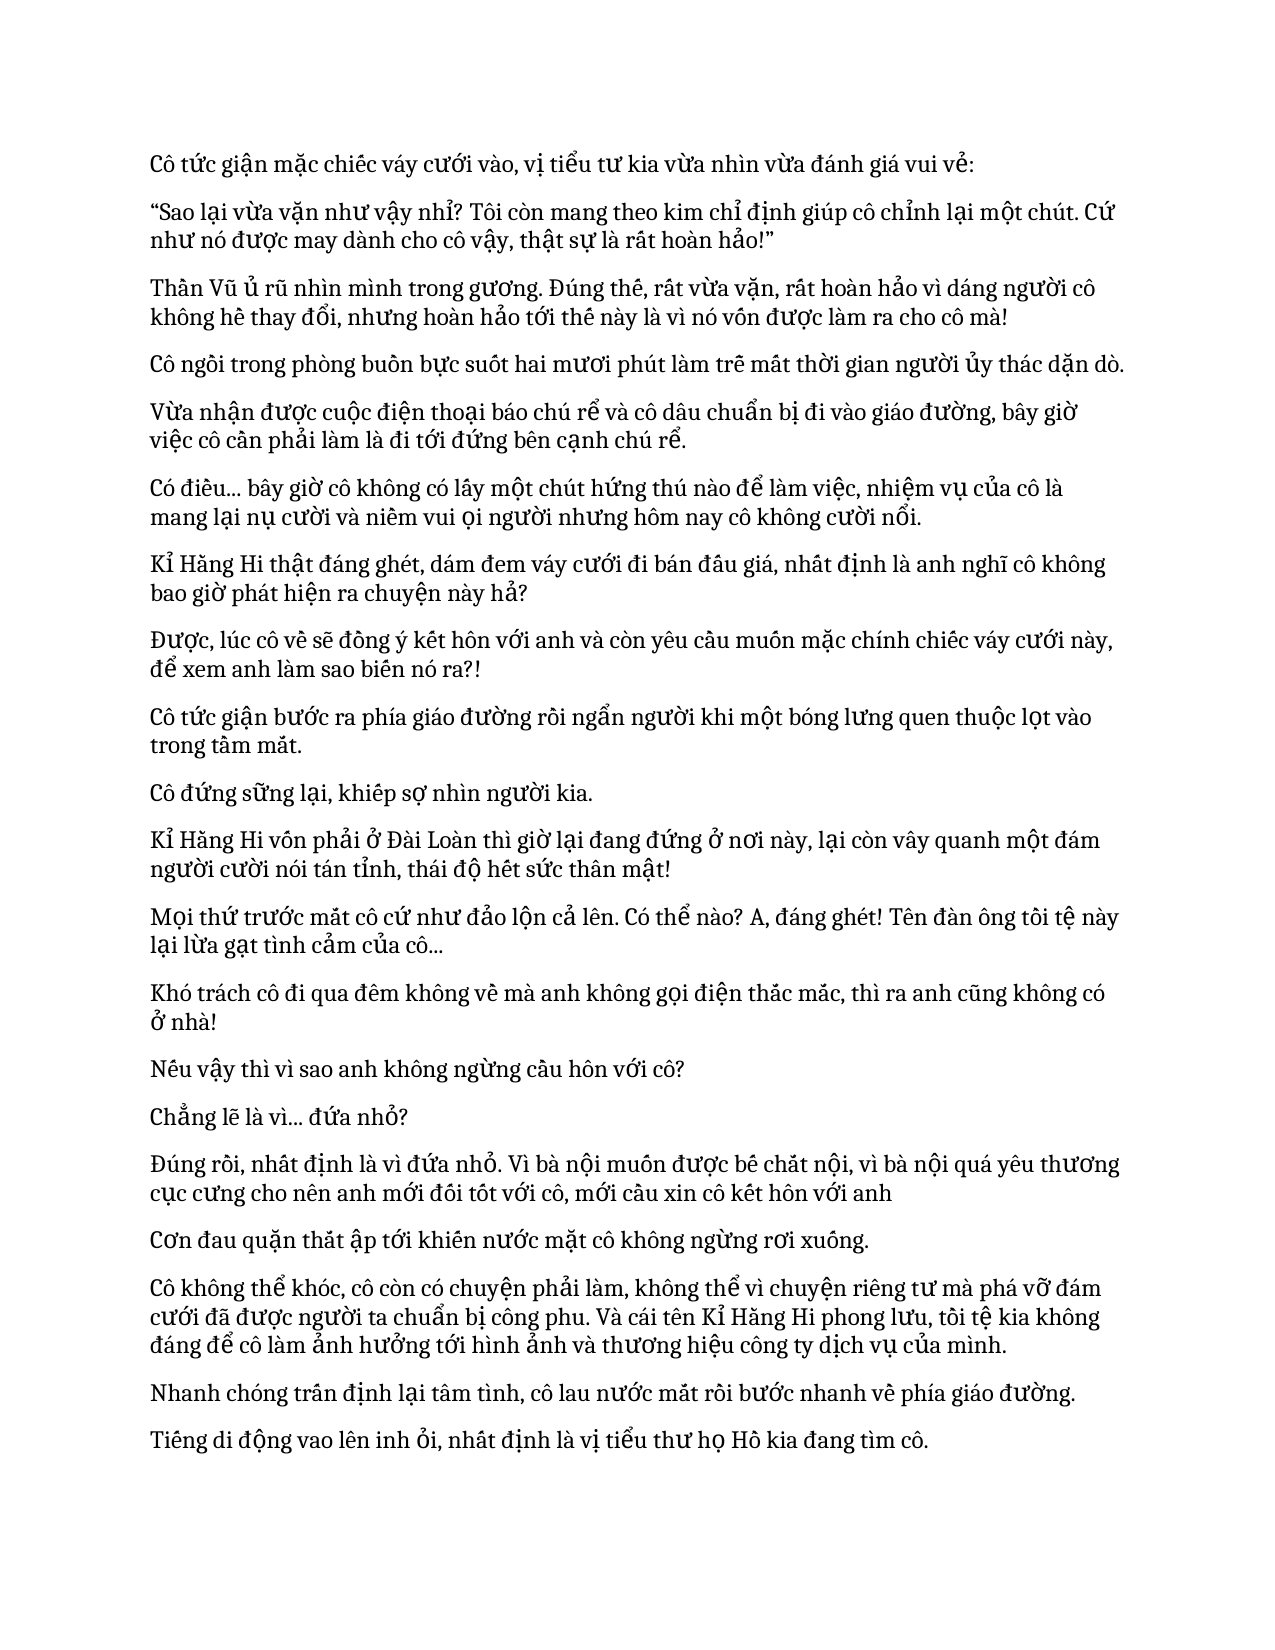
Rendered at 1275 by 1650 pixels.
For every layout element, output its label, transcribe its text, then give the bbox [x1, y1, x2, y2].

text Cô không thể khóc, cô còn có chuyện phải làm, không thể vì chuyện riêng tư mà phá vỡ đám cưới đã được người ta chuẩn bị công phu. Và cái tên Kỉ Hằng Hi phong lưu, tồi tệ kia không đáng để cô làm ảnh hưởng tới hình ảnh và thương hiệu công ty dịch vụ của mình. [150, 1274, 1125, 1360]
text Cô ngồi trong phòng buồn bực suốt hai mươi phút làm trễ mất thời gian người ủy thác dặn dò. [150, 350, 1125, 379]
text Được, lúc cô về sẽ đồng ý kết hôn với anh và còn yêu cầu muốn mặc chính chiếc váy cưới này, để xem anh làm sao biến nó ra?! [150, 626, 1125, 684]
text Có điều... bây giờ cô không có lấy một chút hứng thú nào để làm việc, nhiệm vụ của cô là mang lại nụ cười và niềm vui ọi người nhưng hôm nay cô không cười nổi. [150, 474, 1125, 531]
text Nhanh chóng trấn định lại tâm tình, cô lau nước mắt rồi bước nhanh về phía giáo đường. [150, 1379, 1125, 1407]
text Chẳng lẽ là vì... đứa nhỏ? [150, 1102, 1125, 1131]
text Cô tức giận bước ra phía giáo đường rồi ngẩn người khi một bóng lưng quen thuộc lọt vào trong tầm mắt. [150, 702, 1125, 760]
text Tiếng di động vao lên inh ỏi, nhất định là vị tiểu thư họ Hồ kia đang tìm cô. [150, 1426, 1125, 1455]
text Thần Vũ ủ rũ nhìn mình trong gương. Đúng thế, rất vừa vặn, rất hoàn hảo vì dáng người cô không hề thay đổi, nhưng hoàn hảo tới thế này là vì nó vốn được làm ra cho cô mà! [150, 274, 1125, 331]
text Kỉ Hằng Hi vốn phải ở Đài Loàn thì giờ lại đang đứng ở nơi này, lại còn vây quanh một đám người cười nói tán tỉnh, thái độ hết sức thân mật! [150, 826, 1125, 884]
text Vừa nhận được cuộc điện thoại báo chú rể và cô dâu chuẩn bị đi vào giáo đường, bây giờ việc cô cần phải làm là đi tới đứng bên cạnh chú rể. [150, 397, 1125, 455]
text Khó trách cô đi qua đêm không về mà anh không gọi điện thắc mắc, thì ra anh cũng không có ở nhà! [150, 979, 1125, 1036]
text “Sao lại vừa vặn như vậy nhỉ? Tôi còn mang theo kim chỉ định giúp cô chỉnh lại một chút. Cứ như nó được may dành cho cô vậy, thật sự là rất hoàn hảo!” [150, 197, 1125, 255]
text Cô đứng sững lại, khiếp sợ nhìn người kia. [150, 779, 1125, 807]
text Kỉ Hằng Hi thật đáng ghét, dám đem váy cưới đi bán đấu giá, nhất định là anh nghĩ cô không bao giờ phát hiện ra chuyện này hả? [150, 550, 1125, 607]
text Cô tức giận mặc chiếc váy cưới vào, vị tiểu tư kia vừa nhìn vừa đánh giá vui vẻ: [150, 150, 1125, 179]
text Nếu vậy thì vì sao anh không ngừng cầu hôn với cô? [150, 1055, 1125, 1084]
text Đúng rồi, nhất định là vì đứa nhỏ. Vì bà nội muốn được bế chắt nội, vì bà nội quá yêu thương cục cưng cho nên anh mới đối tốt với cô, mới cầu xin cô kết hôn với anh [150, 1150, 1125, 1207]
text Mọi thứ trước mắt cô cứ như đảo lộn cả lên. Có thể nào? A, đáng ghét! Tên đàn ông tồi tệ này lại lừa gạt tình cảm của cô... [150, 902, 1125, 960]
text Cơn đau quặn thắt ập tới khiến nước mặt cô không ngừng rơi xuống. [150, 1226, 1125, 1255]
